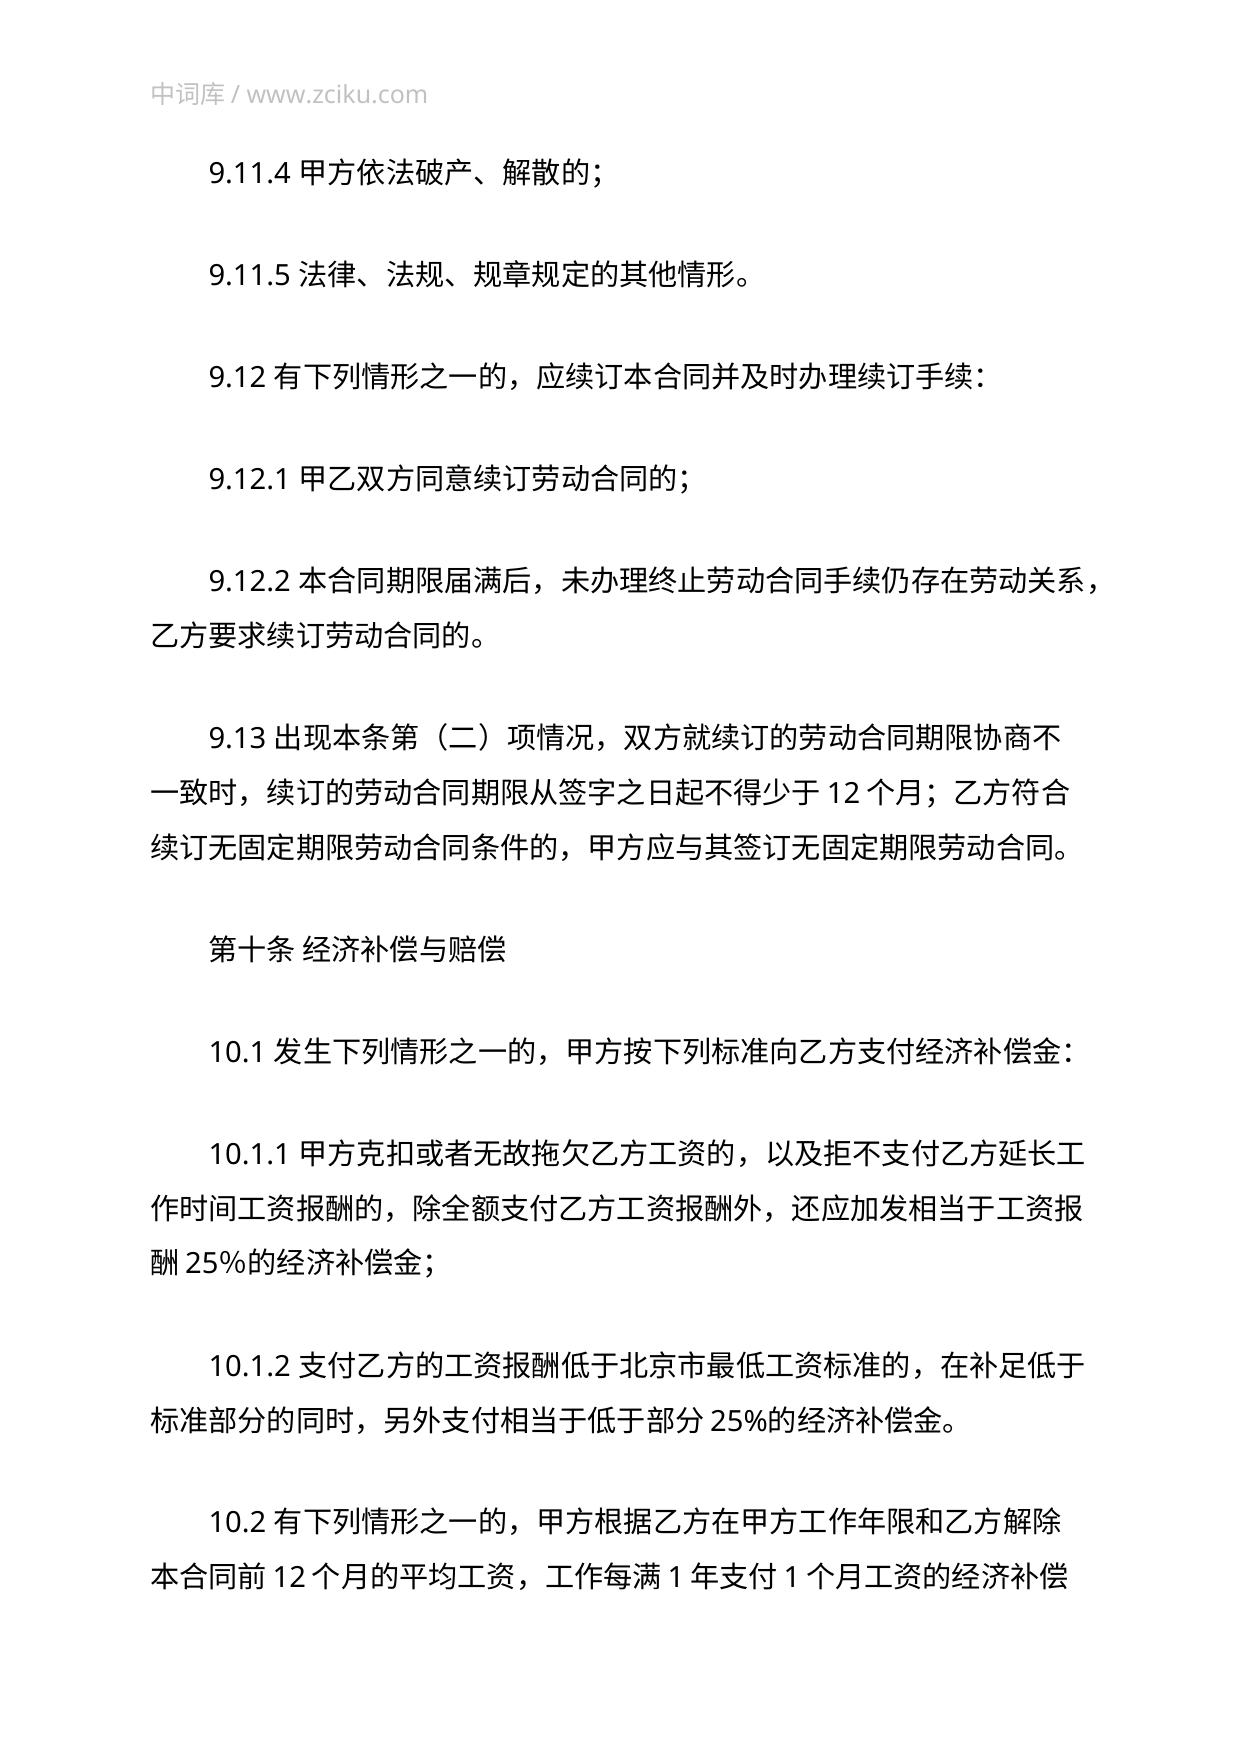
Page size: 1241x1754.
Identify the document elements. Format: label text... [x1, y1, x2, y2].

text 第十条 经济补偿与赔偿 [150, 926, 1090, 969]
text 10.1.1 甲方克扣或者无故拖欠乙方工资的，以及拒不支付乙方延长工作时间工资报酬的，除全额支付乙方工资报酬外，还应加发相当于工资报酬25％的经济补偿金； [150, 1130, 1090, 1282]
text 9.11.4 甲方依法破产、解散的； [150, 150, 1090, 192]
text 10.1 发生下列情形之一的，甲方按下列标准向乙方支付经济补偿金： [150, 1028, 1090, 1071]
text 9.13 出现本条第（二）项情况，双方就续订的劳动合同期限协商不一致时，续订的劳动合同期限从签字之日起不得少于12个月；乙方符合续订无固定期限劳动合同条件的，甲方应与其签订无固定期限劳动合同。 [150, 715, 1090, 867]
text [150, 1499, 1090, 1596]
text 10.1.2 支付乙方的工资报酬低于北京市最低工资标准的，在补足低于标准部分的同时，另外支付相当于低于部分25%的经济补偿金。 [150, 1342, 1090, 1439]
text 9.12.1 甲乙双方同意续订劳动合同的； [150, 456, 1090, 498]
text 9.11.5 法律、法规、规章规定的其他情形。 [150, 252, 1090, 294]
text 9.12 有下列情形之一的，应续订本合同并及时办理续订手续： [150, 354, 1090, 396]
text 9.12.2 本合同期限届满后，未办理终止劳动合同手续仍存在劳动关系，乙方要求续订劳动合同的。 [150, 558, 1090, 655]
